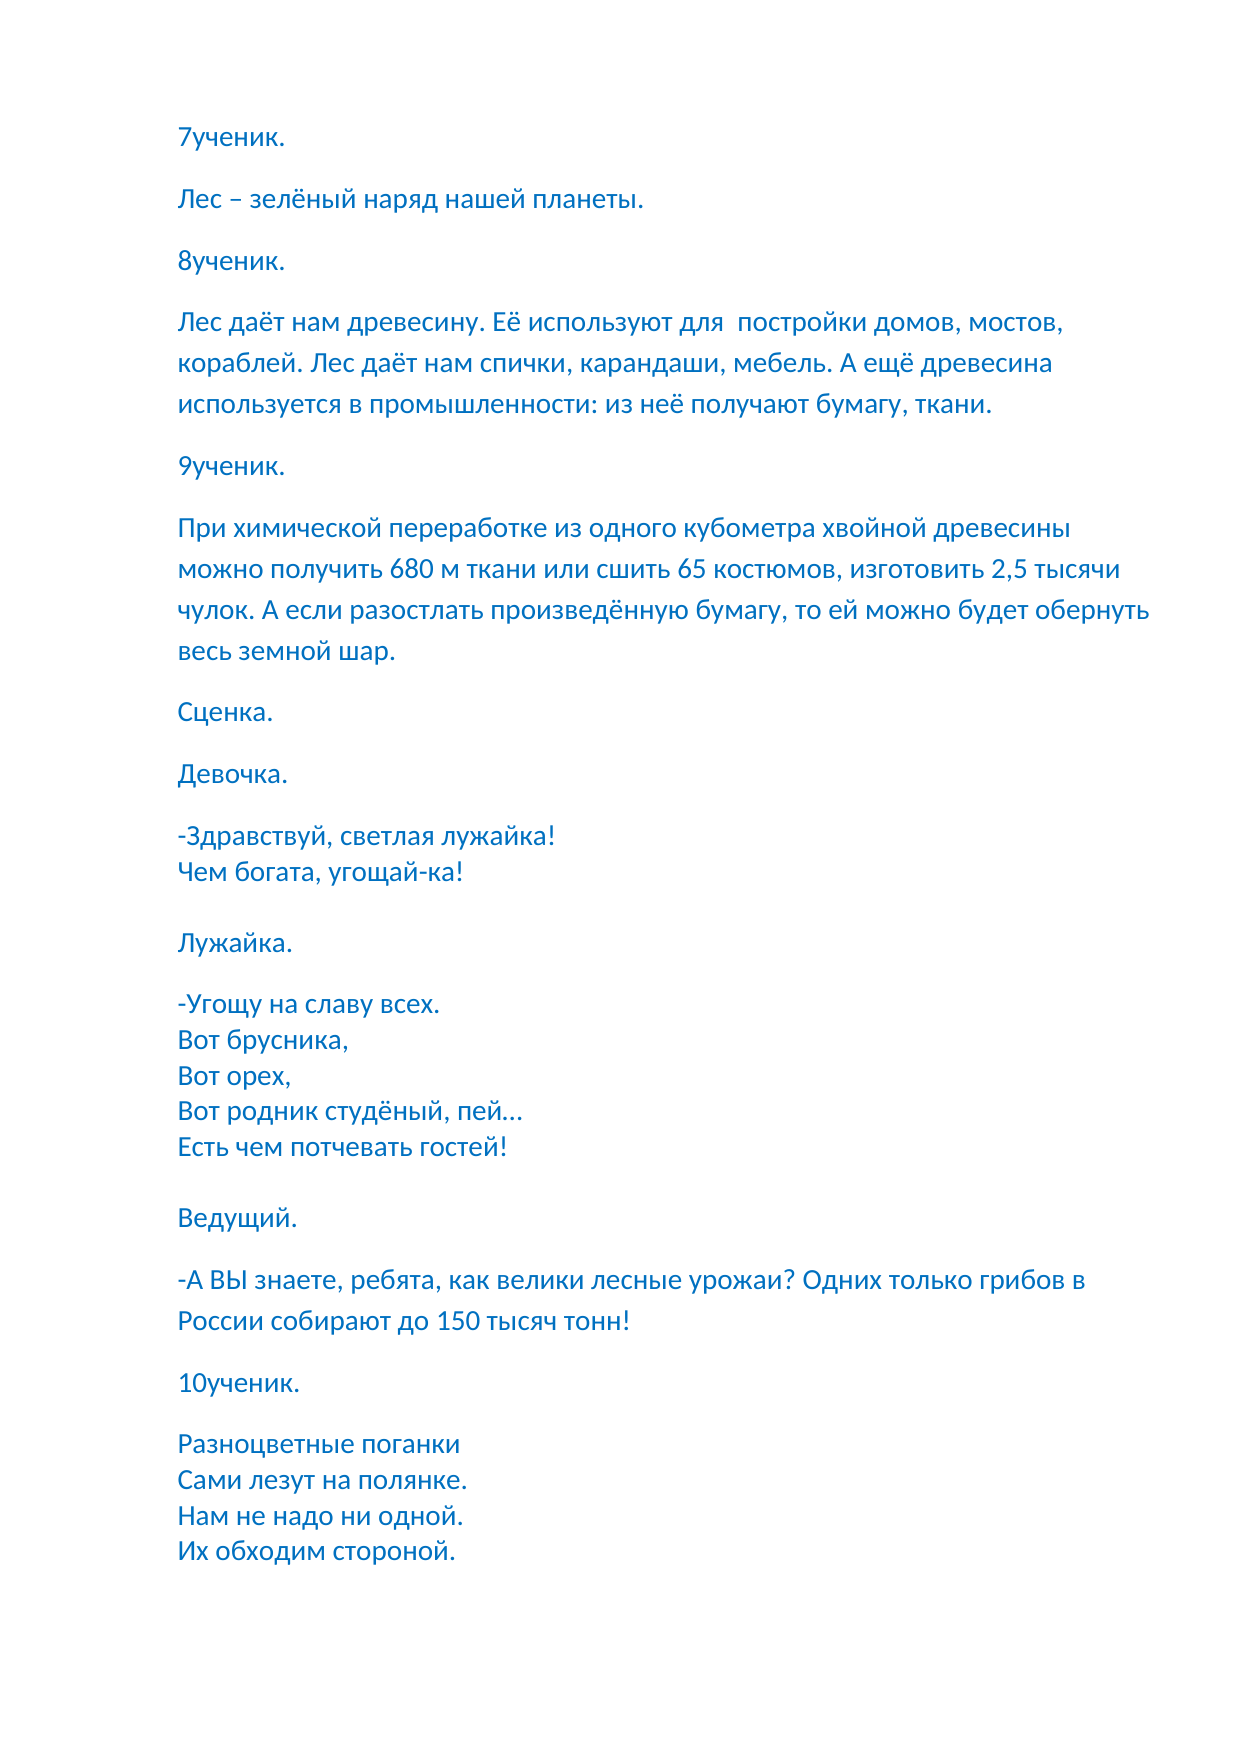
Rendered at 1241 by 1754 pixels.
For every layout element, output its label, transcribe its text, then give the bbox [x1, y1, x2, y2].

text 8ученик. [177, 242, 1152, 277]
text Вот родник студёный, пей… [177, 1092, 1152, 1128]
text Чем богата, угощай-ка! [177, 853, 1152, 888]
text Лес даёт нам древесину. Её используют для постройки домов, мостов, кораблей. Лес даёт нам спички, карандаши, мебель. А ещё древесина используется в промышленности: из неё получают бумагу, ткани. [177, 303, 1152, 421]
text -Угощу на славу всех. [177, 986, 1152, 1021]
text Вот орех, [177, 1057, 1152, 1092]
text При химической переработке из одного кубометра хвойной древесины можно получить 680 м ткани или сшить 65 костюмов, изготовить 2,5 тысячи чулок. А если разостлать произведённую бумагу, то ей можно будет обернуть весь земной шар. [177, 509, 1152, 667]
text Нам не надо ни одной. [177, 1497, 1152, 1532]
text Лес – зелёный наряд нашей планеты. [177, 180, 1152, 216]
text 9ученик. [177, 447, 1152, 483]
text -А ВЫ знаете, ребята, как велики лесные урожаи? Одних только грибов в России собирают до 150 тысяч тонн! [177, 1261, 1152, 1338]
text Сами лезут на полянке. [177, 1461, 1152, 1497]
text Ведущий. [177, 1199, 1152, 1235]
text Девочка. [177, 755, 1152, 791]
text Сценка. [177, 693, 1152, 729]
text Вот брусника, [177, 1021, 1152, 1057]
text 7ученик. [177, 118, 1152, 154]
text Разноцветные поганки [177, 1426, 1152, 1461]
text Их обходим стороной. [177, 1532, 1152, 1568]
text Лужайка. [177, 924, 1152, 959]
text -Здравствуй, светлая лужайка! [177, 817, 1152, 853]
text Есть чем потчевать гостей! [177, 1128, 1152, 1164]
text 10ученик. [177, 1364, 1152, 1399]
